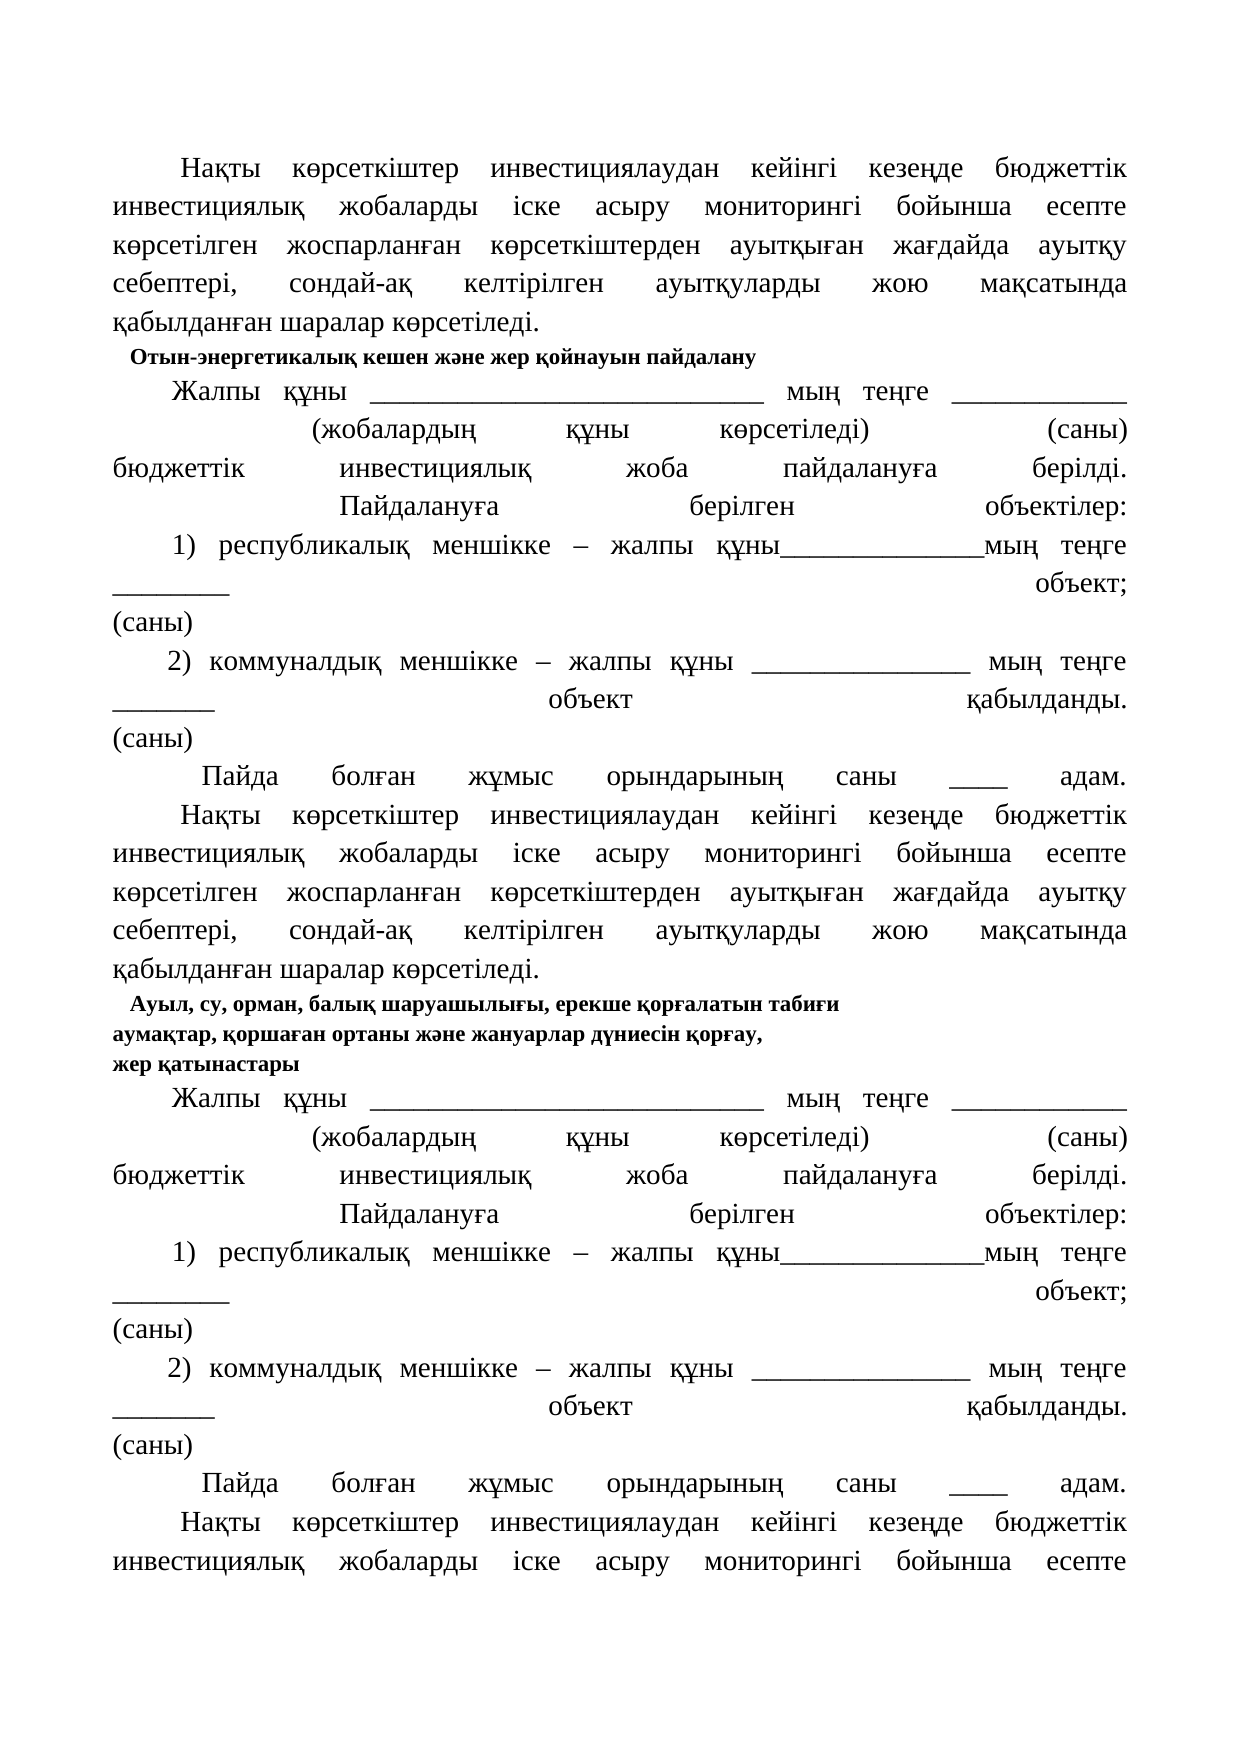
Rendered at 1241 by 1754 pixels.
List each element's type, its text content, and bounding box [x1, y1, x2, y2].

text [112, 150, 1128, 338]
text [112, 1080, 1128, 1576]
text Отын-энергетикалық кешен және жер қойнауын пайдалану [112, 343, 1128, 369]
text Ауыл, су, орман, балық шаруашылығы, ерекше қорғалатын табиғи аумақтар, қоршаған ортаны және жануарлар дүниесін қорғау, жер қатынастары [112, 989, 1128, 1076]
